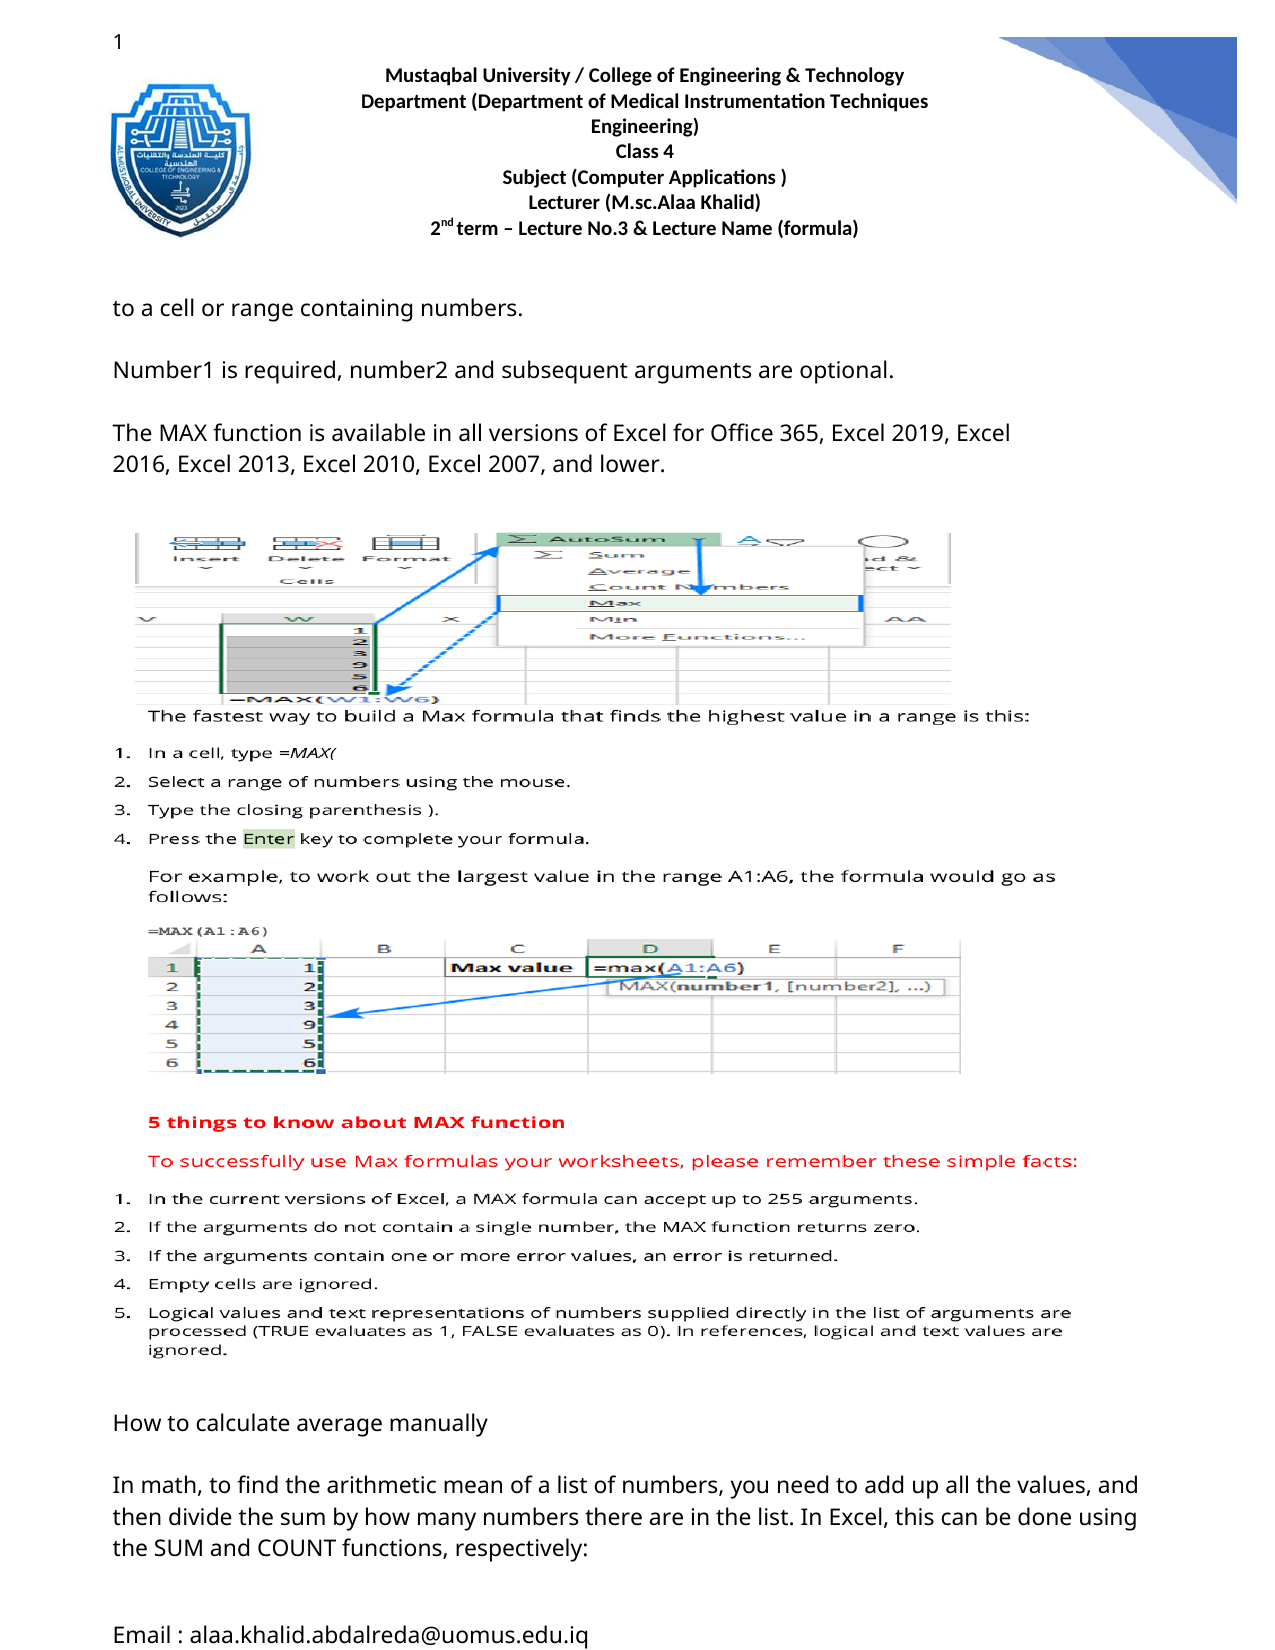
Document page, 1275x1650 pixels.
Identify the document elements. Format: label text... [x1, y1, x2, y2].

text How to calculate average manually [112, 1407, 1200, 1438]
text to a cell or range containing numbers. [112, 292, 1200, 323]
text the SUM and COUNT functions, respectively: [112, 1532, 1200, 1563]
picture [112, 510, 1114, 1376]
text 2016, Excel 2013, Excel 2010, Excel 2007, and lower. [112, 448, 1200, 479]
text then divide the sum by how many numbers there are in the list. In Excel, this can be done using [112, 1501, 1200, 1532]
text Number1 is required, number2 and subsequent arguments are optional. [112, 354, 1200, 385]
text The MAX function is available in all versions of Excel for Office 365, Excel 2019, Excel [112, 417, 1200, 448]
picture [98, 77, 262, 244]
picture [995, 37, 1238, 206]
text In math, to find the arithmetic mean of a list of numbers, you need to add up all the values, and [112, 1469, 1200, 1501]
